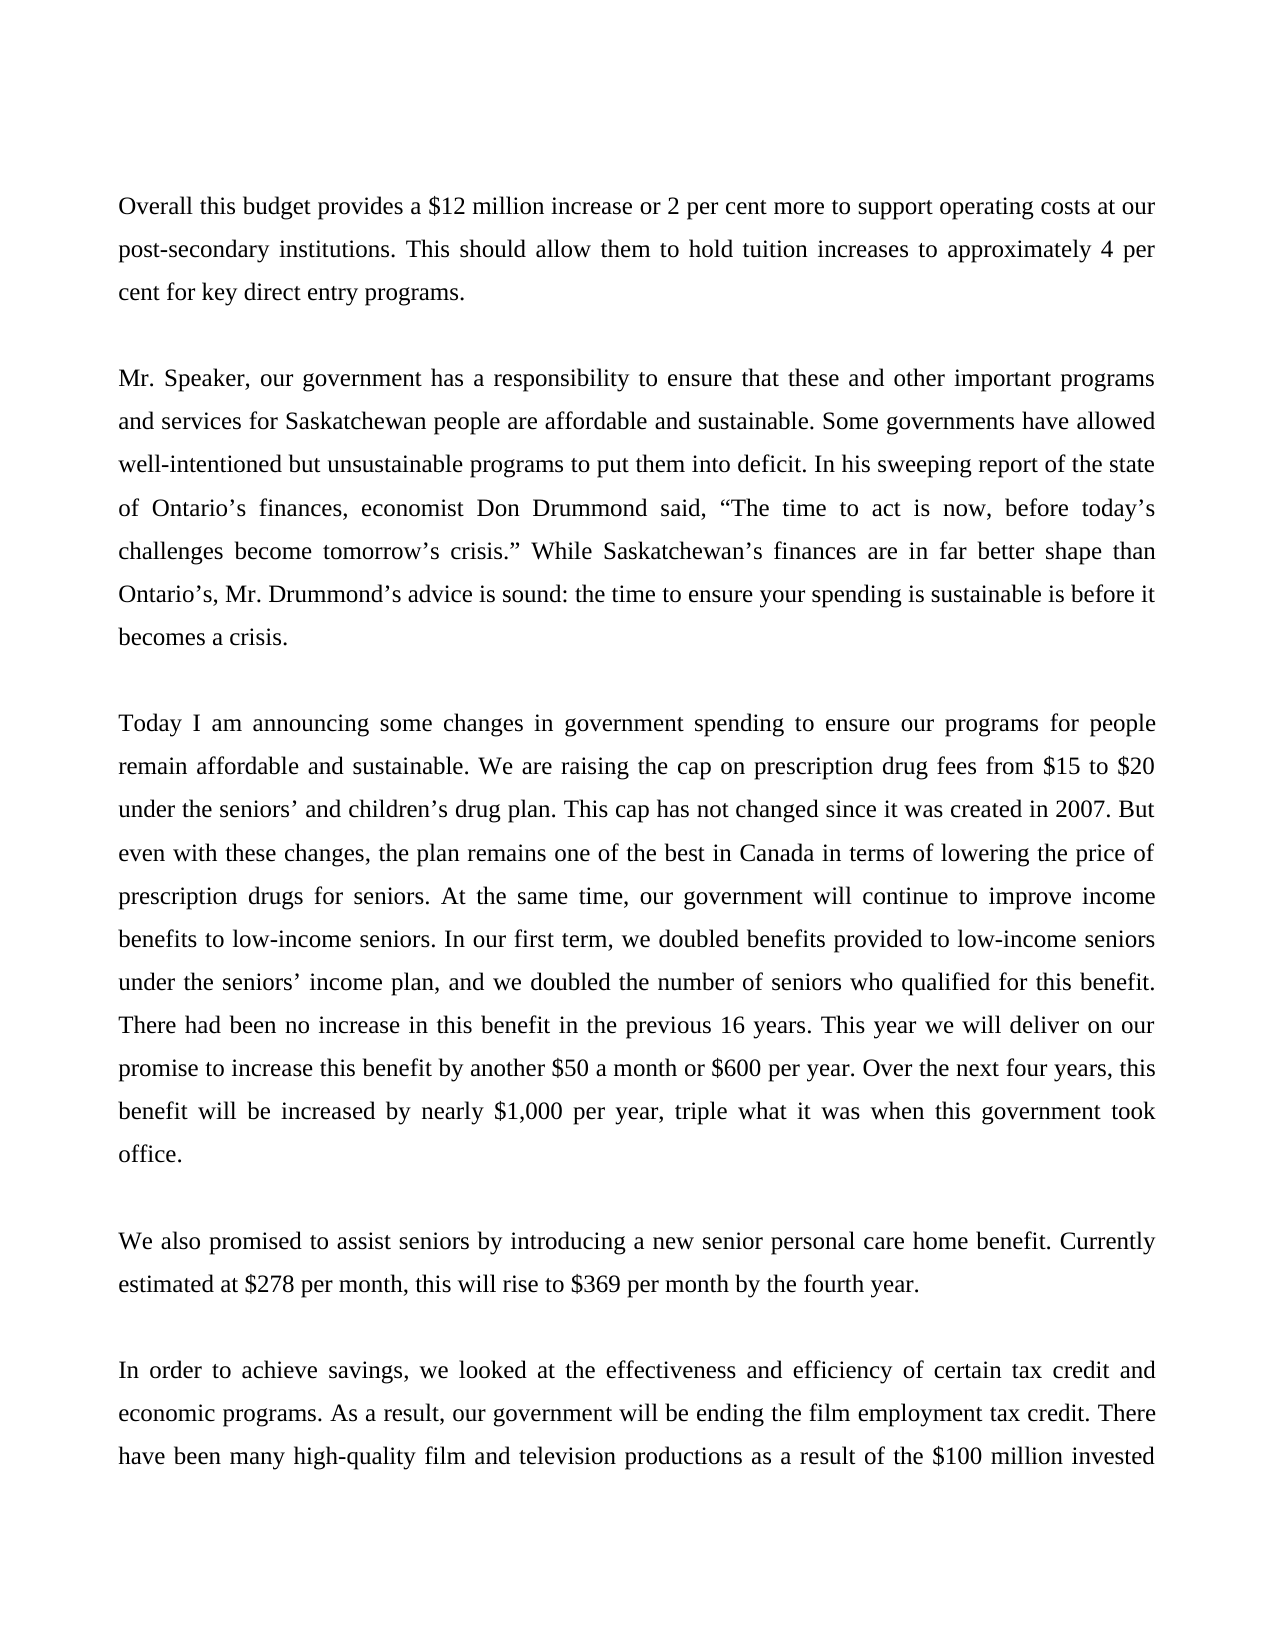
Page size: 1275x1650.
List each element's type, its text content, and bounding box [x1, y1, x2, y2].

text We also promised to assist seniors by introducing a new senior personal care home benefit. Currently estimated at $278 per month, this will rise to $369 per month by the fourth year. [118, 1226, 1157, 1298]
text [118, 1355, 1157, 1470]
text Mr. Speaker, our government has a responsibility to ensure that these and other important programs and services for Saskatchewan people are affordable and sustainable. Some governments have allowed well-intentioned but unsustainable programs to put them into deficit. In his sweeping report of the state of Ontario’s finances, economist Don Drummond said, “The time to act is now, before today’s challenges become tomorrow’s crisis.” While Saskatchewan’s finances are in far better shape than Ontario’s, Mr. Drummond’s advice is sound: the time to ensure your spending is sustainable is before it becomes a crisis. [118, 363, 1157, 651]
text Today I am announcing some changes in government spending to ensure our programs for people remain affordable and sustainable. We are raising the cap on prescription drug fees from $15 to $20 under the seniors’ and children’s drug plan. This cap has not changed since it was created in 2007. But even with these changes, the plan remains one of the best in Canada in terms of lowering the price of prescription drugs for seniors. At the same time, our government will continue to improve income benefits to low-income seniors. In our first term, we doubled benefits provided to low-income seniors under the seniors’ income plan, and we doubled the number of seniors who qualified for this benefit. There had been no increase in this benefit in the previous 16 years. This year we will deliver on our promise to increase this benefit by another $50 a month or $600 per year. Over the next four years, this benefit will be increased by nearly $1,000 per year, triple what it was when this government took office. [118, 708, 1157, 1168]
text Overall this budget provides a $12 million increase or 2 per cent more to support operating costs at our post-secondary institutions. This should allow them to hold tuition increases to approximately 4 per cent for key direct entry programs. [118, 191, 1157, 306]
